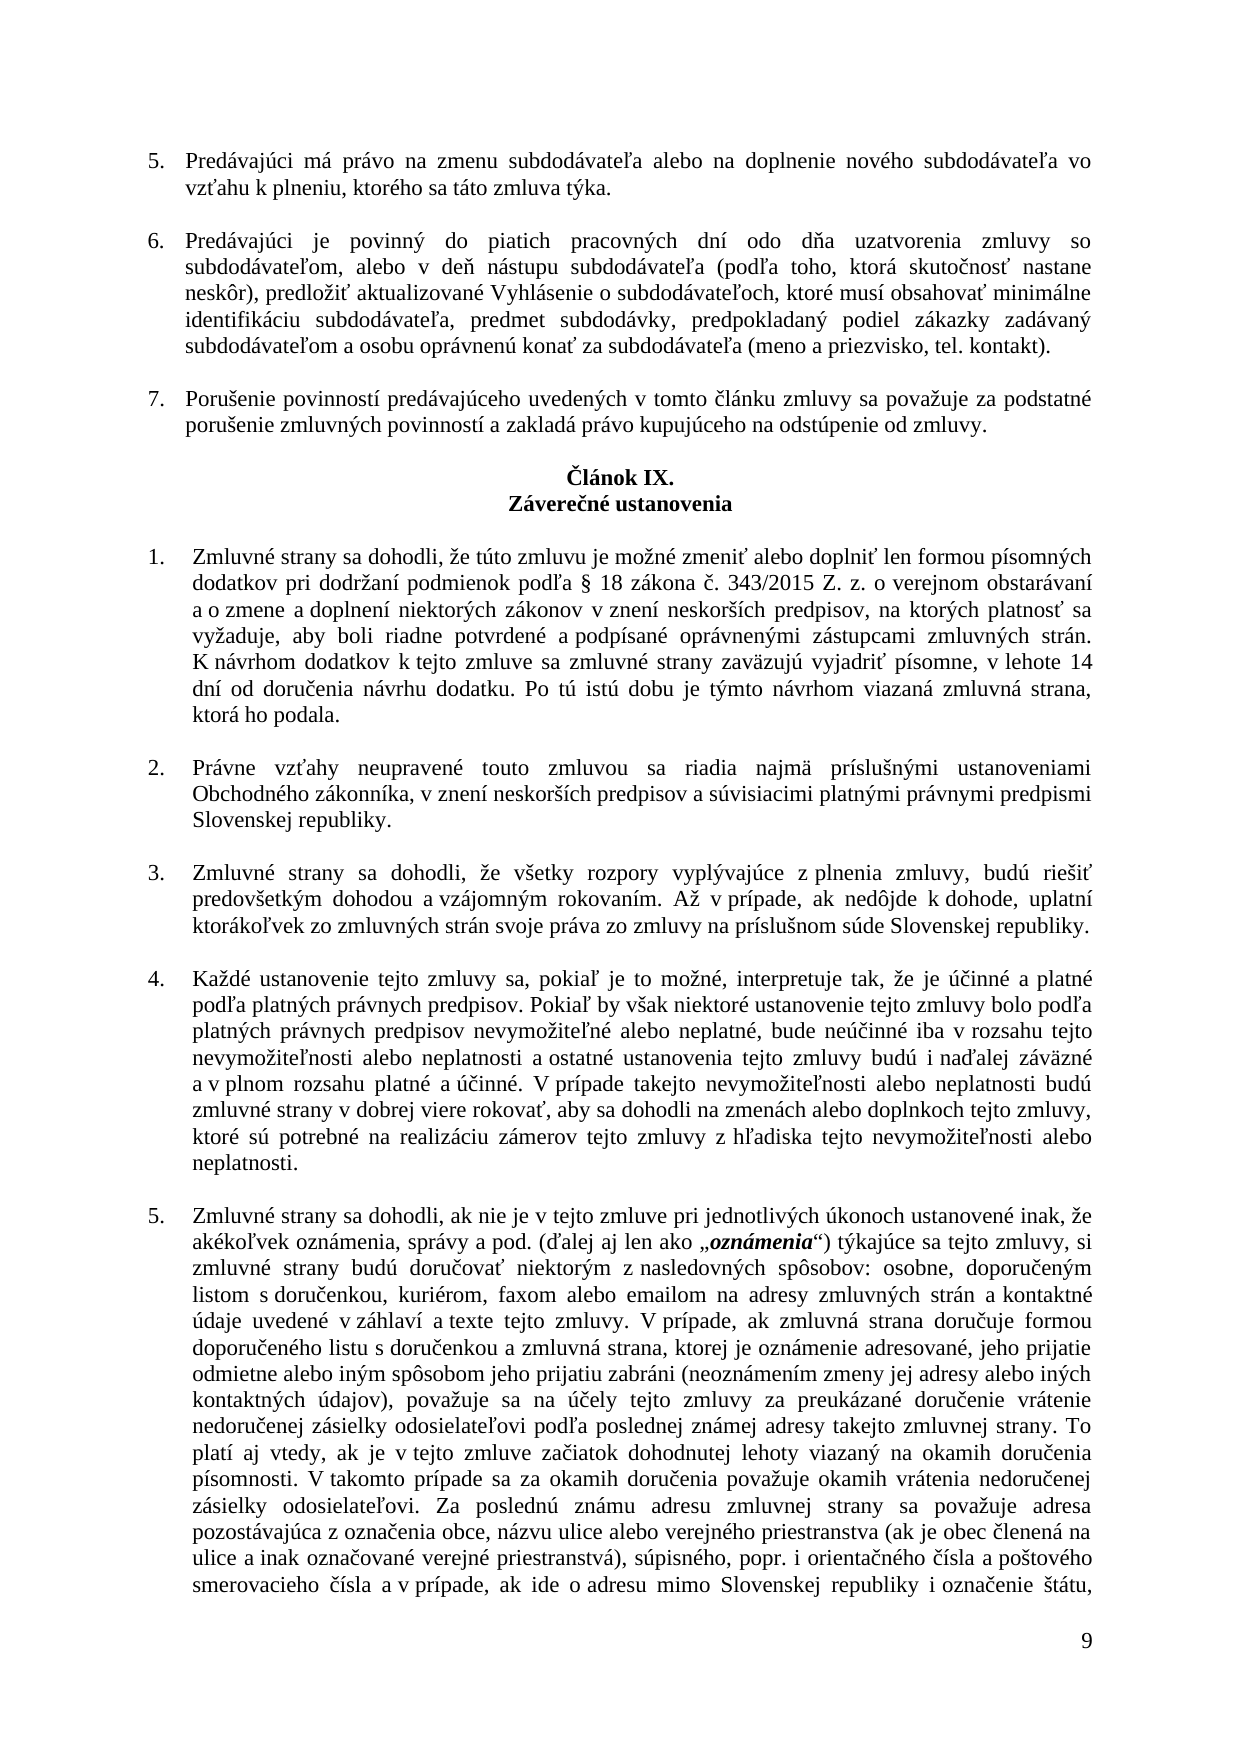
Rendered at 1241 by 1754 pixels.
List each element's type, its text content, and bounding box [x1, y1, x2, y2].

list Zmluvné strany sa dohodli, že túto zmluvu je možné zmeniť alebo doplniť len formou písomných dodatkov pri dodržaní podmienok podľa § 18 zákona č. 343/2015 Z. z. o verejnom obstarávaní a o zmene a doplnení niektorých zákonov v znení neskorších predpisov, na ktorých platnosť sa vyžaduje, aby boli riadne potvrdené a podpísané oprávnenými zástupcami zmluvných strán. K návrhom dodatkov k tejto zmluve sa zmluvné strany zaväzujú vyjadriť písomne, v lehote 14 dní od doručenia návrhu dodatku. Po tú istú dobu je týmto návrhom viazaná zmluvná strana, ktorá ho podala. [148, 543, 1093, 727]
text Záverečné ustanovenia [148, 490, 1093, 517]
list Predávajúci má právo na zmenu subdodávateľa alebo na doplnenie nového subdodávateľa vo vzťahu k plneniu, ktorého sa táto zmluva týka. [148, 148, 1093, 200]
list Porušenie povinností predávajúceho uvedených v tomto článku zmluvy sa považuje za podstatné porušenie zmluvných povinností a zakladá právo kupujúceho na odstúpenie od zmluvy. [148, 385, 1093, 437]
list Zmluvné strany sa dohodli, že všetky rozpory vyplývajúce z plnenia zmluvy, budú riešiť predovšetkým dohodou a vzájomným rokovaním. Až v prípade, ak nedôjde k dohode, uplatní ktorákoľvek zo zmluvných strán svoje práva zo zmluvy na príslušnom súde Slovenskej republiky. [148, 859, 1093, 938]
text Článok IX. [148, 464, 1093, 490]
list Právne vzťahy neupravené touto zmluvou sa riadia najmä príslušnými ustanoveniami Obchodného zákonníka, v znení neskorších predpisov a súvisiacimi platnými právnymi predpismi Slovenskej republiky. [148, 754, 1093, 833]
list Každé ustanovenie tejto zmluvy sa, pokiaľ je to možné, interpretuje tak, že je účinné a platné podľa platných právnych predpisov. Pokiaľ by však niektoré ustanovenie tejto zmluvy bolo podľa platných právnych predpisov nevymožiteľné alebo neplatné, bude neúčinné iba v rozsahu tejto nevymožiteľnosti alebo neplatnosti a ostatné ustanovenia tejto zmluvy budú i naďalej záväzné a v plnom rozsahu platné a účinné. V prípade takejto nevymožiteľnosti alebo neplatnosti budú zmluvné strany v dobrej viere rokovať, aby sa dohodli na zmenách alebo doplnkoch tejto zmluvy, ktoré sú potrebné na realizáciu zámerov tejto zmluvy z hľadiska tejto nevymožiteľnosti alebo neplatnosti. [148, 964, 1093, 1175]
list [148, 1202, 1093, 1597]
list Predávajúci je povinný do piatich pracovných dní odo dňa uzatvorenia zmluvy so subdodávateľom, alebo v deň nástupu subdodávateľa (podľa toho, ktorá skutočnosť nastane neskôr), predložiť aktualizované Vyhlásenie o subdodávateľoch, ktoré musí obsahovať minimálne identifikáciu subdodávateľa, predmet subdodávky, predpokladaný podiel zákazky zadávaný subdodávateľom a osobu oprávnenú konať za subdodávateľa (meno a priezvisko, tel. kontakt). [147, 227, 1093, 358]
